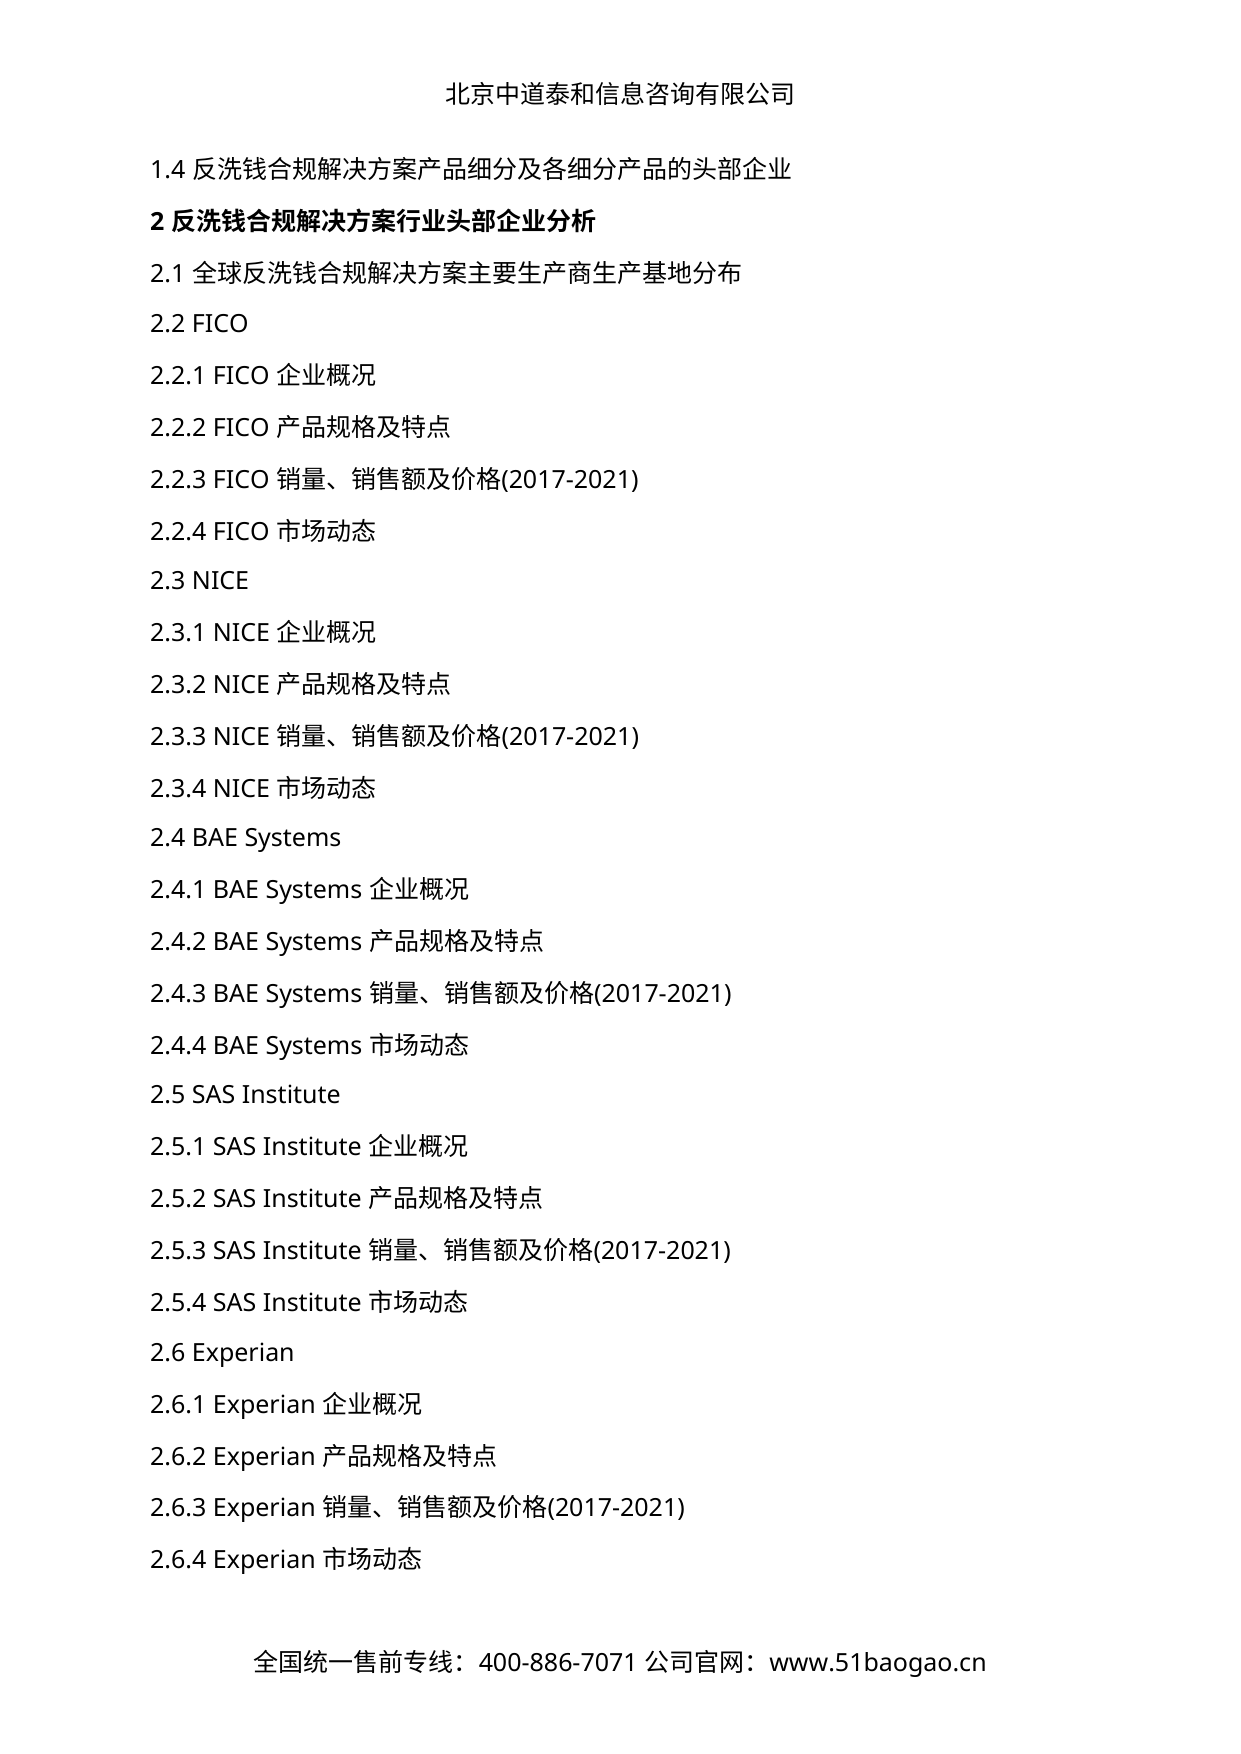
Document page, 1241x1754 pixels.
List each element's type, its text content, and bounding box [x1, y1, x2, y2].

text 2.3.4 NICE 市场动态 [150, 768, 1090, 804]
text 2 反洗钱合规解决方案行业头部企业分析 [150, 202, 1090, 238]
text 2.2.3 FICO 销量、销售额及价格(2017-2021) [150, 459, 1090, 495]
text 2.5 SAS Institute [150, 1077, 1090, 1111]
text 2.4.2 BAE Systems 产品规格及特点 [150, 922, 1090, 958]
text 2.3.2 NICE 产品规格及特点 [150, 664, 1090, 701]
text 2.5.4 SAS Institute 市场动态 [150, 1282, 1090, 1319]
text 2.2.4 FICO 市场动态 [150, 511, 1090, 547]
text 2.6 Experian [150, 1334, 1090, 1368]
text 2.6.2 Experian 产品规格及特点 [150, 1436, 1090, 1472]
text 2.4.1 BAE Systems 企业概况 [150, 870, 1090, 906]
text 2.5.3 SAS Institute 销量、销售额及价格(2017-2021) [150, 1231, 1090, 1267]
text 2.3.3 NICE 销量、销售额及价格(2017-2021) [150, 716, 1090, 752]
text 2.5.1 SAS Institute 企业概况 [150, 1127, 1090, 1163]
text 2.6.1 Experian 企业概况 [150, 1384, 1090, 1420]
text 2.5.2 SAS Institute 产品规格及特点 [150, 1179, 1090, 1215]
text 1.4 反洗钱合规解决方案产品细分及各细分产品的头部企业 [150, 150, 1090, 186]
text 2.4 BAE Systems [150, 820, 1090, 854]
text 2.2.1 FICO 企业概况 [150, 355, 1090, 392]
text 2.3 NICE [150, 563, 1090, 597]
text 2.6.3 Experian 销量、销售额及价格(2017-2021) [150, 1488, 1090, 1524]
text 2.4.3 BAE Systems 销量、销售额及价格(2017-2021) [150, 973, 1090, 1010]
text 2.6.4 Experian 市场动态 [150, 1540, 1090, 1576]
text 2.1 全球反洗钱合规解决方案主要生产商生产基地分布 [150, 254, 1090, 290]
text 2.4.4 BAE Systems 市场动态 [150, 1025, 1090, 1062]
text 2.3.1 NICE 企业概况 [150, 612, 1090, 649]
text 2.2.2 FICO 产品规格及特点 [150, 407, 1090, 443]
text 2.2 FICO [150, 306, 1090, 340]
